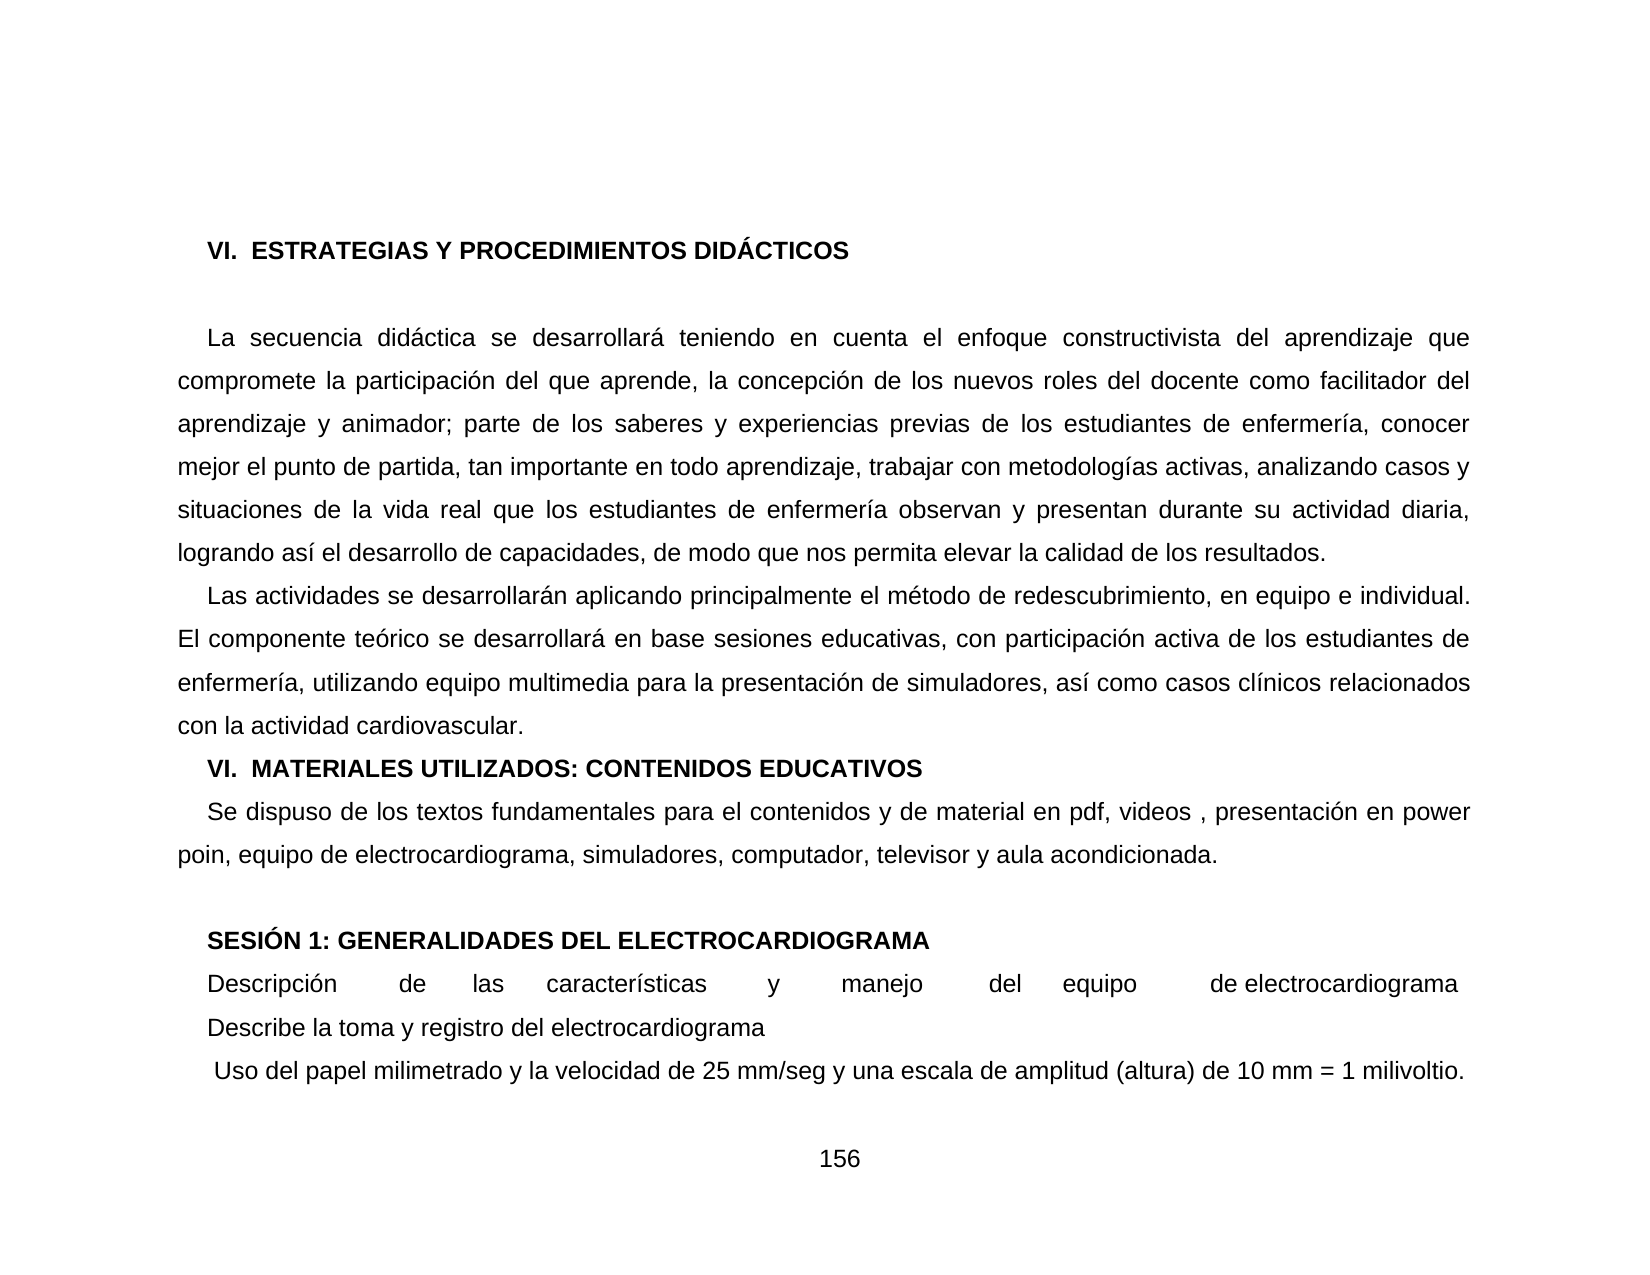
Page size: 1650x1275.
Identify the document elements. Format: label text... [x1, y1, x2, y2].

text SESIÓN 1: GENERALIDADES DEL ELECTROCARDIOGRAMA [177, 926, 1473, 955]
text Se dispuso de los textos fundamentales para el contenidos y de material en pdf, videos , presentación en power poin, equipo de electrocardiograma, simuladores, computador, televisor y aula acondicionada. [177, 797, 1473, 869]
text Las actividades se desarrollarán aplicando principalmente el método de redescubrimiento, en equipo e individual. El componente teórico se desarrollará en base sesiones educativas, con participación activa de los estudiantes de enfermería, utilizando equipo multimedia para la presentación de simuladores, así como casos clínicos relacionados con la actividad cardiovascular. [177, 581, 1473, 739]
text VI. ESTRATEGIAS Y PROCEDIMIENTOS DIDÁCTICOS [177, 236, 1473, 265]
text Uso del papel milimetrado y la velocidad de 25 mm/seg y una escala de amplitud (altura) de 10 mm = 1 milivoltio. [177, 1056, 1473, 1084]
text Descripción de las características y manejo del equipo de electrocardiograma [177, 969, 1473, 998]
text La secuencia didáctica se desarrollará teniendo en cuenta el enfoque constructivista del aprendizaje que compromete la participación del que aprende, la concepción de los nuevos roles del docente como facilitador del aprendizaje y animador; parte de los saberes y experiencias previas de los estudiantes de enfermería, conocer mejor el punto de partida, tan importante en todo aprendizaje, trabajar con metodologías activas, analizando casos y situaciones de la vida real que los estudiantes de enfermería observan y presentan durante su actividad diaria, logrando así el desarrollo de capacidades, de modo que nos permita elevar la calidad de los resultados. [177, 322, 1473, 567]
text VI. MATERIALES UTILIZADOS: CONTENIDOS EDUCATIVOS [177, 754, 1473, 782]
text Describe la toma y registro del electrocardiograma [177, 1012, 1473, 1041]
